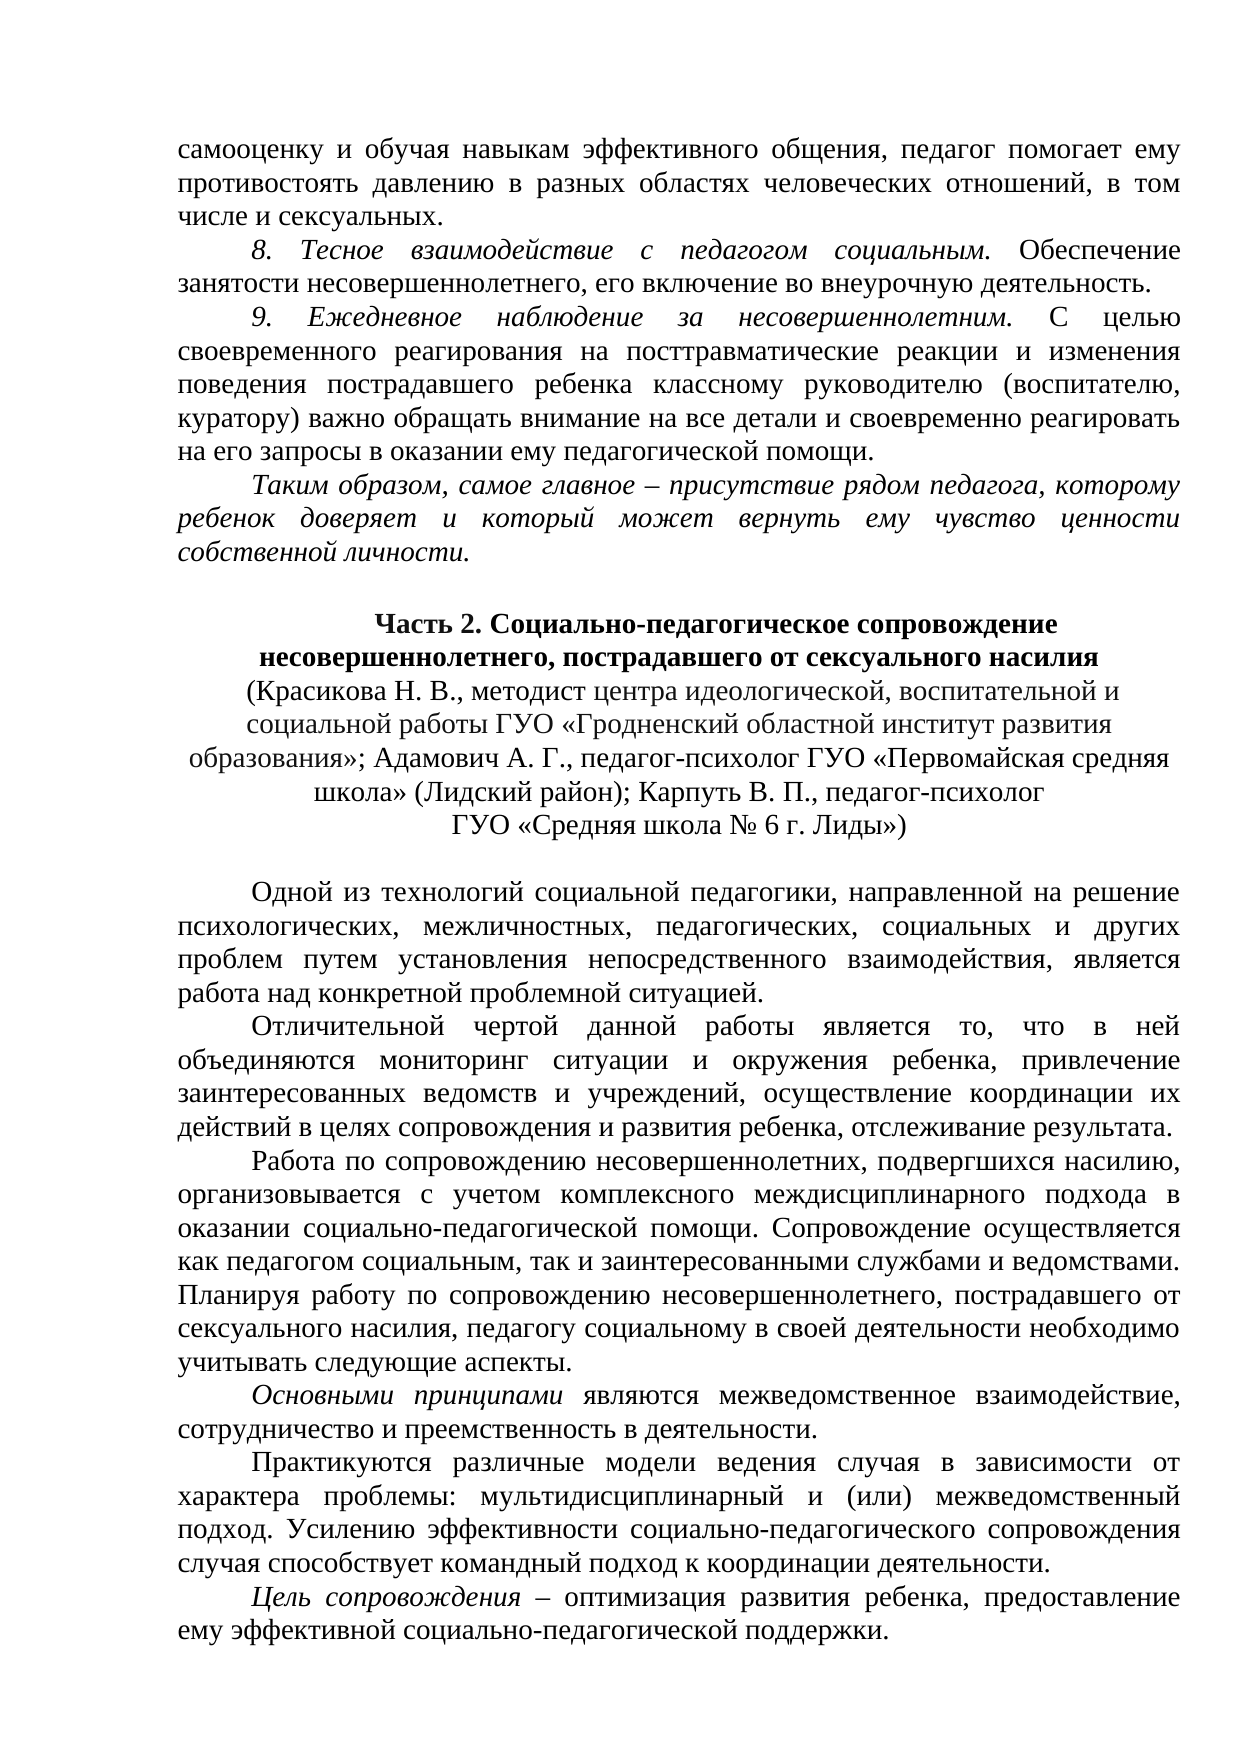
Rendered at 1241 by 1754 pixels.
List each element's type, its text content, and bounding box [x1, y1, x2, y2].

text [177, 131, 1181, 232]
text Работа по сопровождению несовершеннолетних, подвергшихся насилию, организовывается с учетом комплексного междисциплинарного подхода в оказании социально-педагогической помощи. Сопровождение осуществляется как педагогом социальным, так и заинтересованными службами и ведомствами. Планируя работу по сопровождению несовершеннолетнего, пострадавшего от сексуального насилия, педагогу социальному в своей деятельности необходимо учитывать следующие аспекты. [177, 1143, 1181, 1377]
text (Красикова Н. В., методист центра идеологической, воспитательной и социальной работы ГУО «Гродненский областной институт развития образования»; Адамович А. Г., педагог-психолог ГУО «Первомайская средняя школа» (Лидский район); Карпуть В. П., педагог-психолог [177, 673, 1181, 807]
text Отличительной чертой данной работы является то, что в ней объединяются мониторинг ситуации и окружения ребенка, привлечение заинтересованных ведомств и учреждений, осуществление координации их действий в целях сопровождения и развития ребенка, отслеживание результата. [177, 1008, 1181, 1143]
text 8. Тесное взаимодействие с педагогом социальным. Обеспечение занятости несовершеннолетнего, его включение во внеурочную деятельность. [177, 232, 1181, 299]
text Цель сопровождения – оптимизация развития ребенка, предоставление ему эффективной социально-педагогической поддержки. [177, 1579, 1181, 1646]
text Одной из технологий социальной педагогики, направленной на решение психологических, межличностных, педагогических, социальных и других проблем путем установления непосредственного взаимодействия, является работа над конкретной проблемной ситуацией. [177, 874, 1181, 1008]
text Часть 2. Социально-педагогическое сопровождение несовершеннолетнего, пострадавшего от сексуального насилия [177, 606, 1181, 673]
text Таким образом, самое главное – присутствие рядом педагога, которому ребенок доверяет и который может вернуть ему чувство ценности собственной личности. [177, 467, 1181, 567]
text ГУО «Средняя школа № 6 г. Лиды») [177, 807, 1181, 841]
text Практикуются различные модели ведения случая в зависимости от характера проблемы: мультидисциплинарный и (или) межведомственный подход. Усилению эффективности социально-педагогического сопровождения случая способствует командный подход к координации деятельности. [177, 1444, 1181, 1579]
text 9. Ежедневное наблюдение за несовершеннолетним. С целью своевременного реагирования на посттравматические реакции и изменения поведения пострадавшего ребенка классному руководителю (воспитателю, куратору) важно обращать внимание на все детали и своевременно реагировать на его запросы в оказании ему педагогической помощи. [177, 299, 1181, 467]
text Основными принципами являются межведомственное взаимодействие, сотрудничество и преемственность в деятельности. [177, 1377, 1181, 1444]
